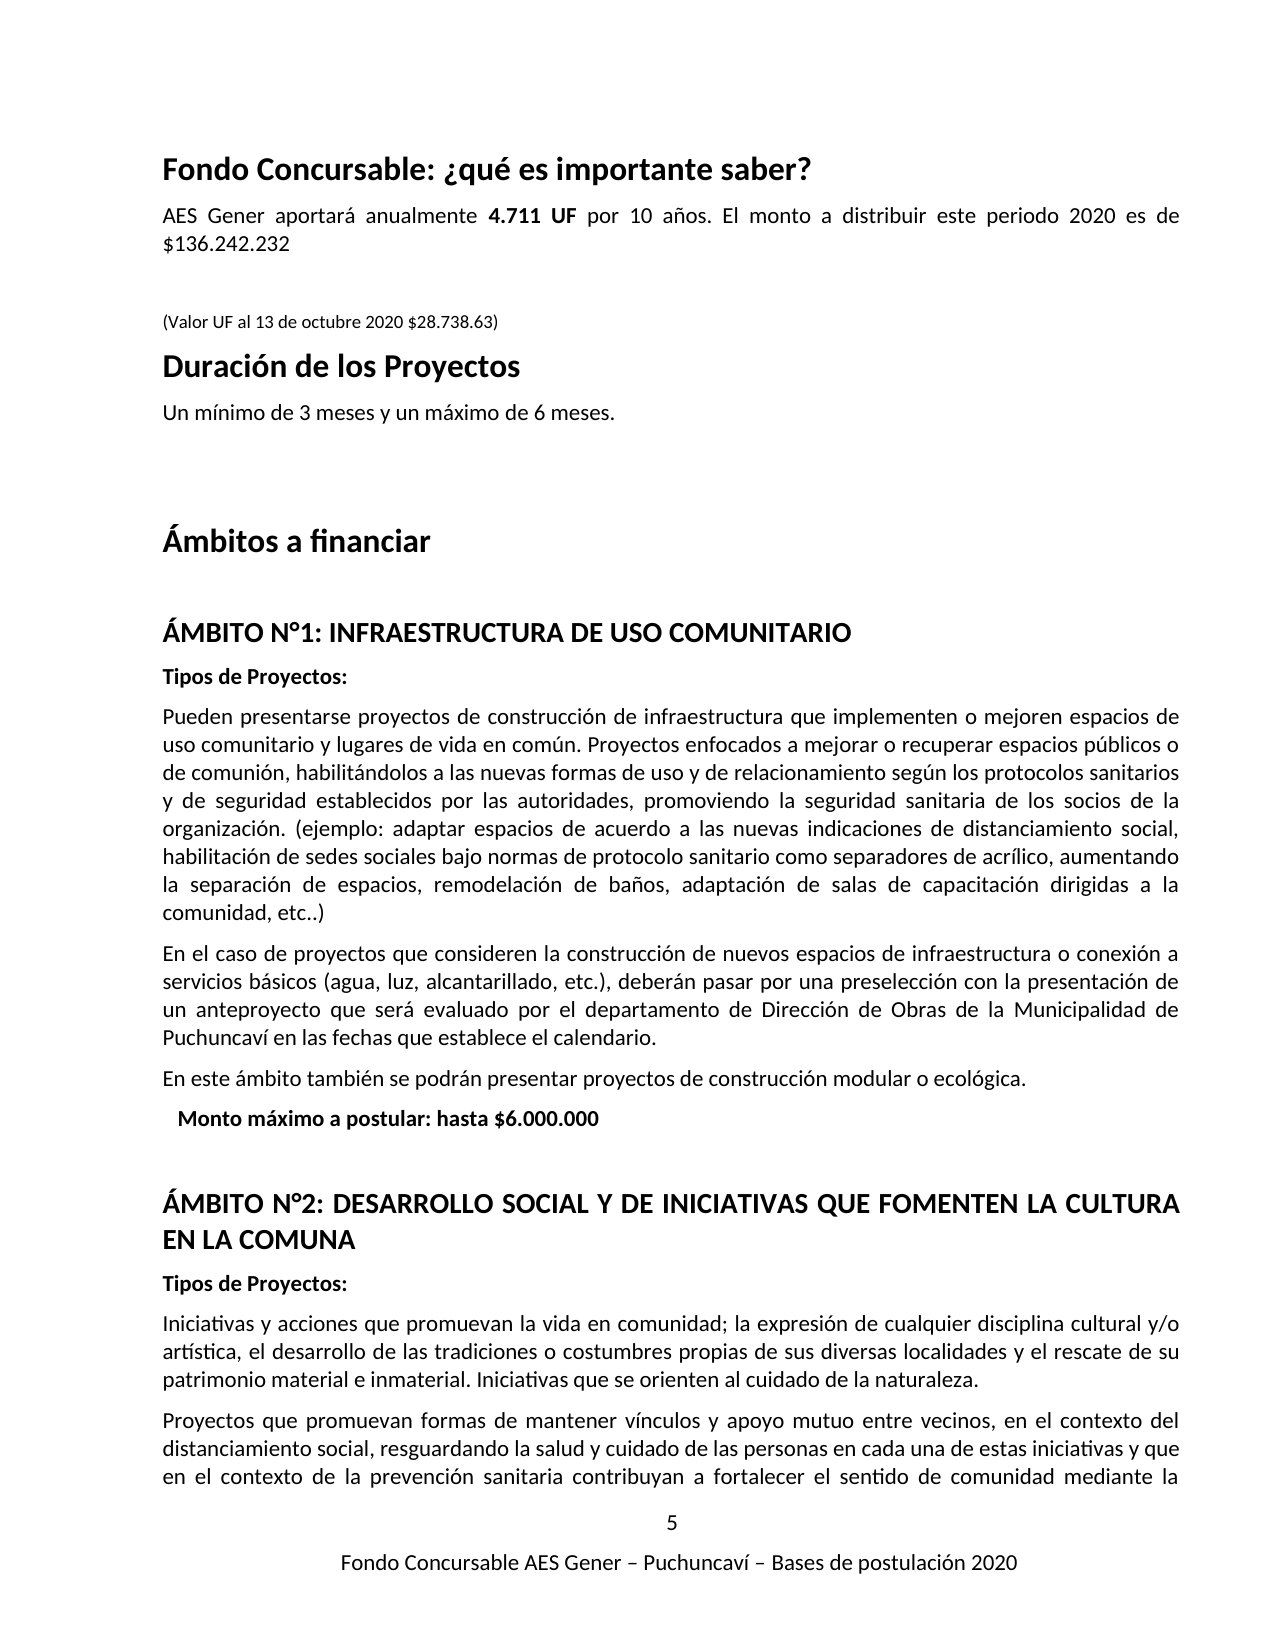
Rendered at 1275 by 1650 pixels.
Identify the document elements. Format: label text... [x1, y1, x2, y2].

subtitle Duración de los Proyectos [162, 345, 1181, 386]
text Pueden presentarse proyectos de construcción de infraestructura que implementen o mejoren espacios de uso comunitario y lugares de vida en común. Proyectos enfocados a mejorar o recuperar espacios públicos o de comunión, habilitándolos a las nuevas formas de uso y de relacionamiento según los protocolos sanitarios y de seguridad establecidos por las autoridades, promoviendo la seguridad sanitaria de los socios de la organización. (ejemplo: adaptar espacios de acuerdo a las nuevas indicaciones de distanciamiento social, habilitación de sedes sociales bajo normas de protocolo sanitario como separadores de acrílico, aumentando la separación de espacios, remodelación de baños, adaptación de salas de capacitación dirigidas a la comunidad, etc..) [162, 702, 1181, 927]
subtitle Ámbitos a financiar [162, 520, 1181, 561]
text ÁMBITO N°1: INFRAESTRUCTURA DE USO COMUNITARIO [162, 614, 1181, 649]
text Tipos de Proyectos: [162, 1269, 1181, 1297]
text (Valor UF al 13 de octubre 2020 $28.738.63) [162, 310, 1181, 333]
text Iniciativas y acciones que promuevan la vida en comunidad; la expresión de cualquier disciplina cultural y/o artística, el desarrollo de las tradiciones o costumbres propias de sus diversas localidades y el rescate de su patrimonio material e inmaterial. Iniciativas que se orienten al cuidado de la naturaleza. [162, 1309, 1181, 1393]
text ÁMBITO N°2: DESARROLLO SOCIAL Y DE INICIATIVAS QUE FOMENTEN LA CULTURA EN LA COMUNA [162, 1185, 1181, 1256]
text En el caso de proyectos que consideren la construcción de nuevos espacios de infraestructura o conexión a servicios básicos (agua, luz, alcantarillado, etc.), deberán pasar por una preselección con la presentación de un anteproyecto que será evaluado por el departamento de Dirección de Obras de la Municipalidad de Puchuncaví en las fechas que establece el calendario. [162, 939, 1181, 1051]
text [162, 1406, 1181, 1490]
text En este ámbito también se podrán presentar proyectos de construcción modular o ecológica. [162, 1064, 1181, 1092]
text Monto máximo a postular: hasta $6.000.000 [177, 1104, 1181, 1132]
text Un mínimo de 3 meses y un máximo de 6 meses. [162, 398, 1181, 426]
text AES Gener aportará anualmente 4.711 UF por 10 años. El monto a distribuir este periodo 2020 es de $136.242.232 [162, 201, 1181, 257]
subtitle Fondo Concursable: ¿qué es importante saber? [162, 147, 1181, 188]
text Tipos de Proyectos: [162, 662, 1181, 690]
